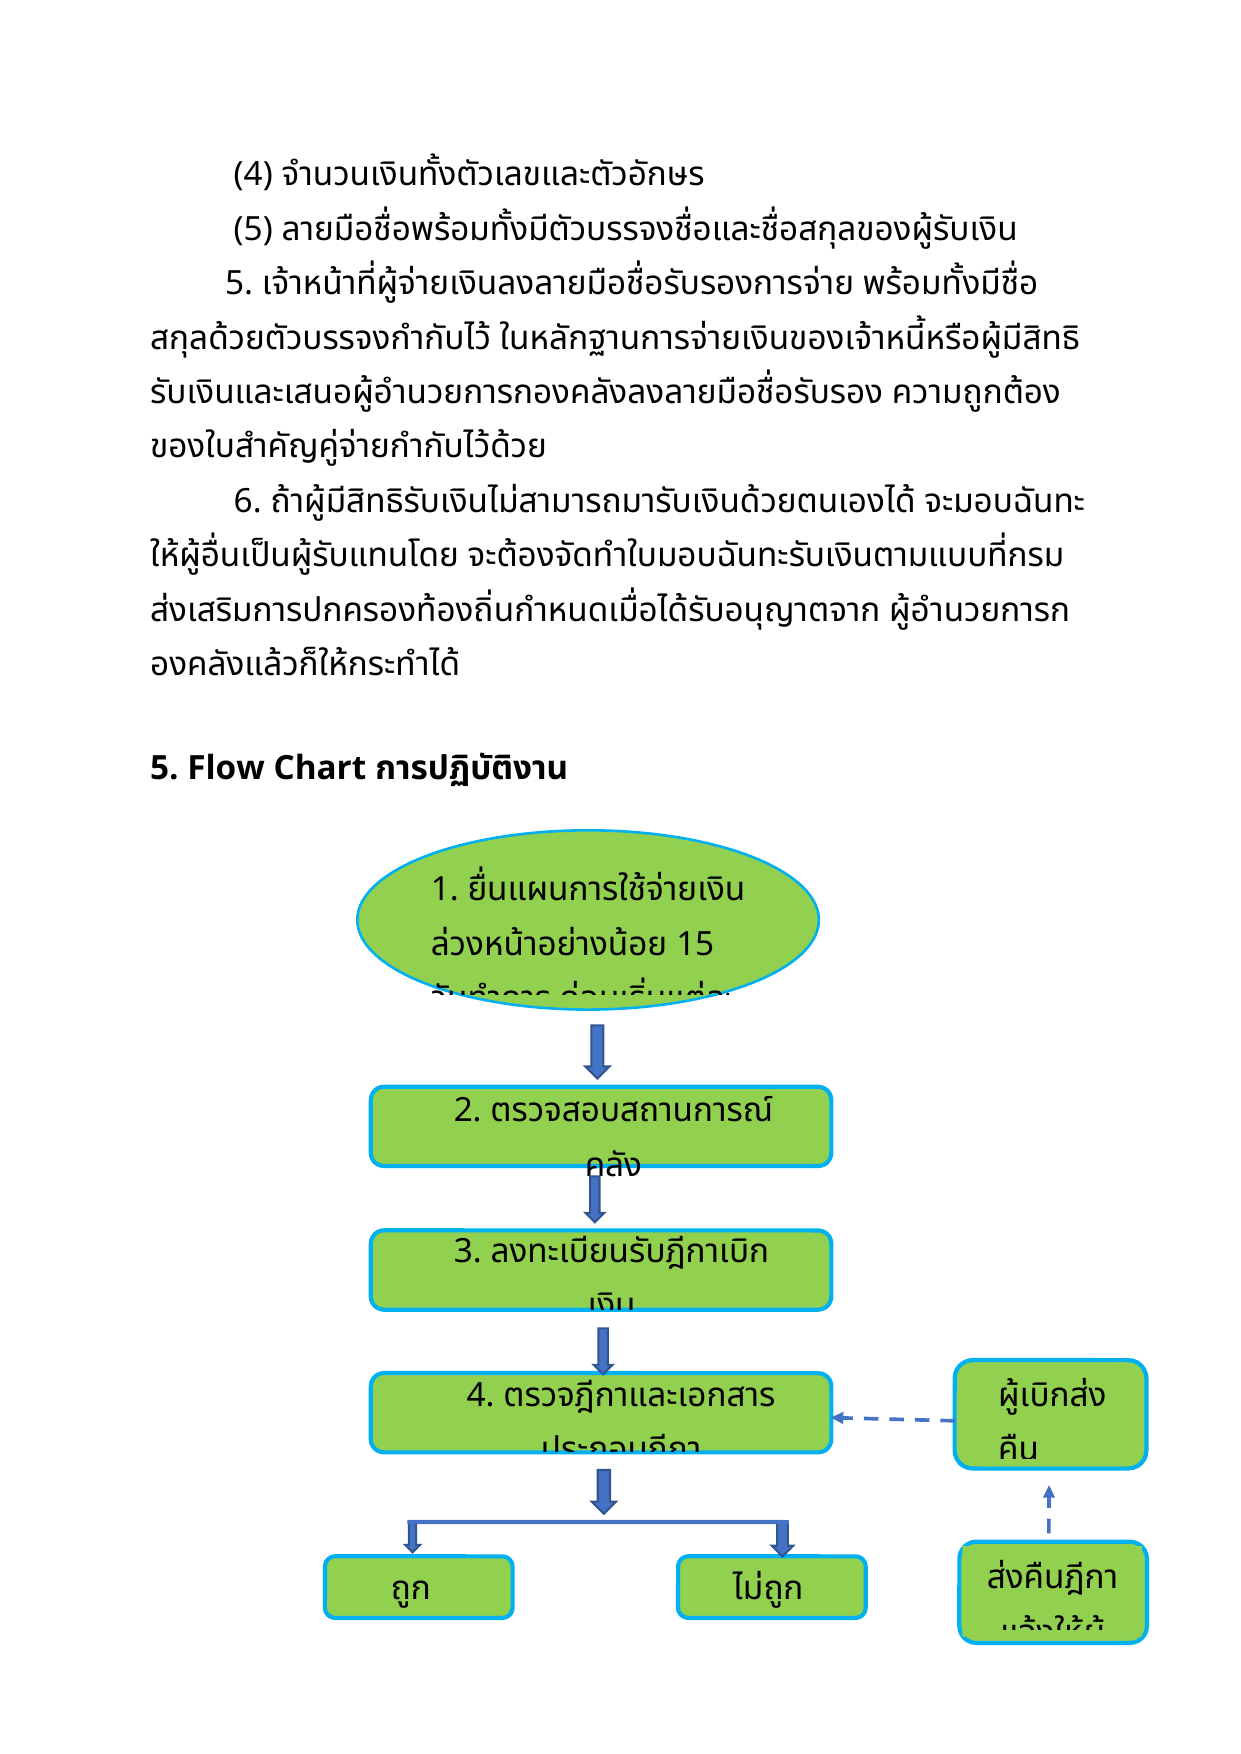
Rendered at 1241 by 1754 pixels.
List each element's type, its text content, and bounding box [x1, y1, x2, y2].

text 5. Flow Chart การปฏิบัติงาน [150, 743, 1090, 794]
text (4) จำนวนเงินทั้งตัวเลขและตัวอักษร [150, 150, 1090, 201]
text (5) ลายมือชื่อพร้อมทั้งมีตัวบรรจงชื่อและชื่อสกุลของผู้รับเงิน [150, 204, 1090, 255]
text 5. เจ้าหน้าที่ผู้จ่ายเงินลงลายมือชื่อรับรองการจ่าย พร้อมทั้งมีชื่อสกุลด้วยตัวบรรจงกำกับไว้ ในหลักฐานการจ่ายเงินของเจ้าหนี้หรือผู้มีสิทธิรับเงินและเสนอผู้อำนวยการกองคลังลงลายมือชื่อรับรอง ความถูกต้องของใบสำคัญคู่จ่ายกำกับไว้ด้วย [150, 259, 1090, 473]
text 6. ถ้าผู้มีสิทธิรับเงินไม่สามารถมารับเงินด้วยตนเองได้ จะมอบฉันทะให้ผู้อื่นเป็นผู้รับแทนโดย จะต้องจัดทำใบมอบฉันทะรับเงินตามแบบที่กรมส่งเสริมการปกครองท้องถิ่นกำหนดเมื่อได้รับอนุญาตจาก ผู้อำนวยการกองคลังแล้วก็ให้กระทำได้ [150, 477, 1090, 691]
